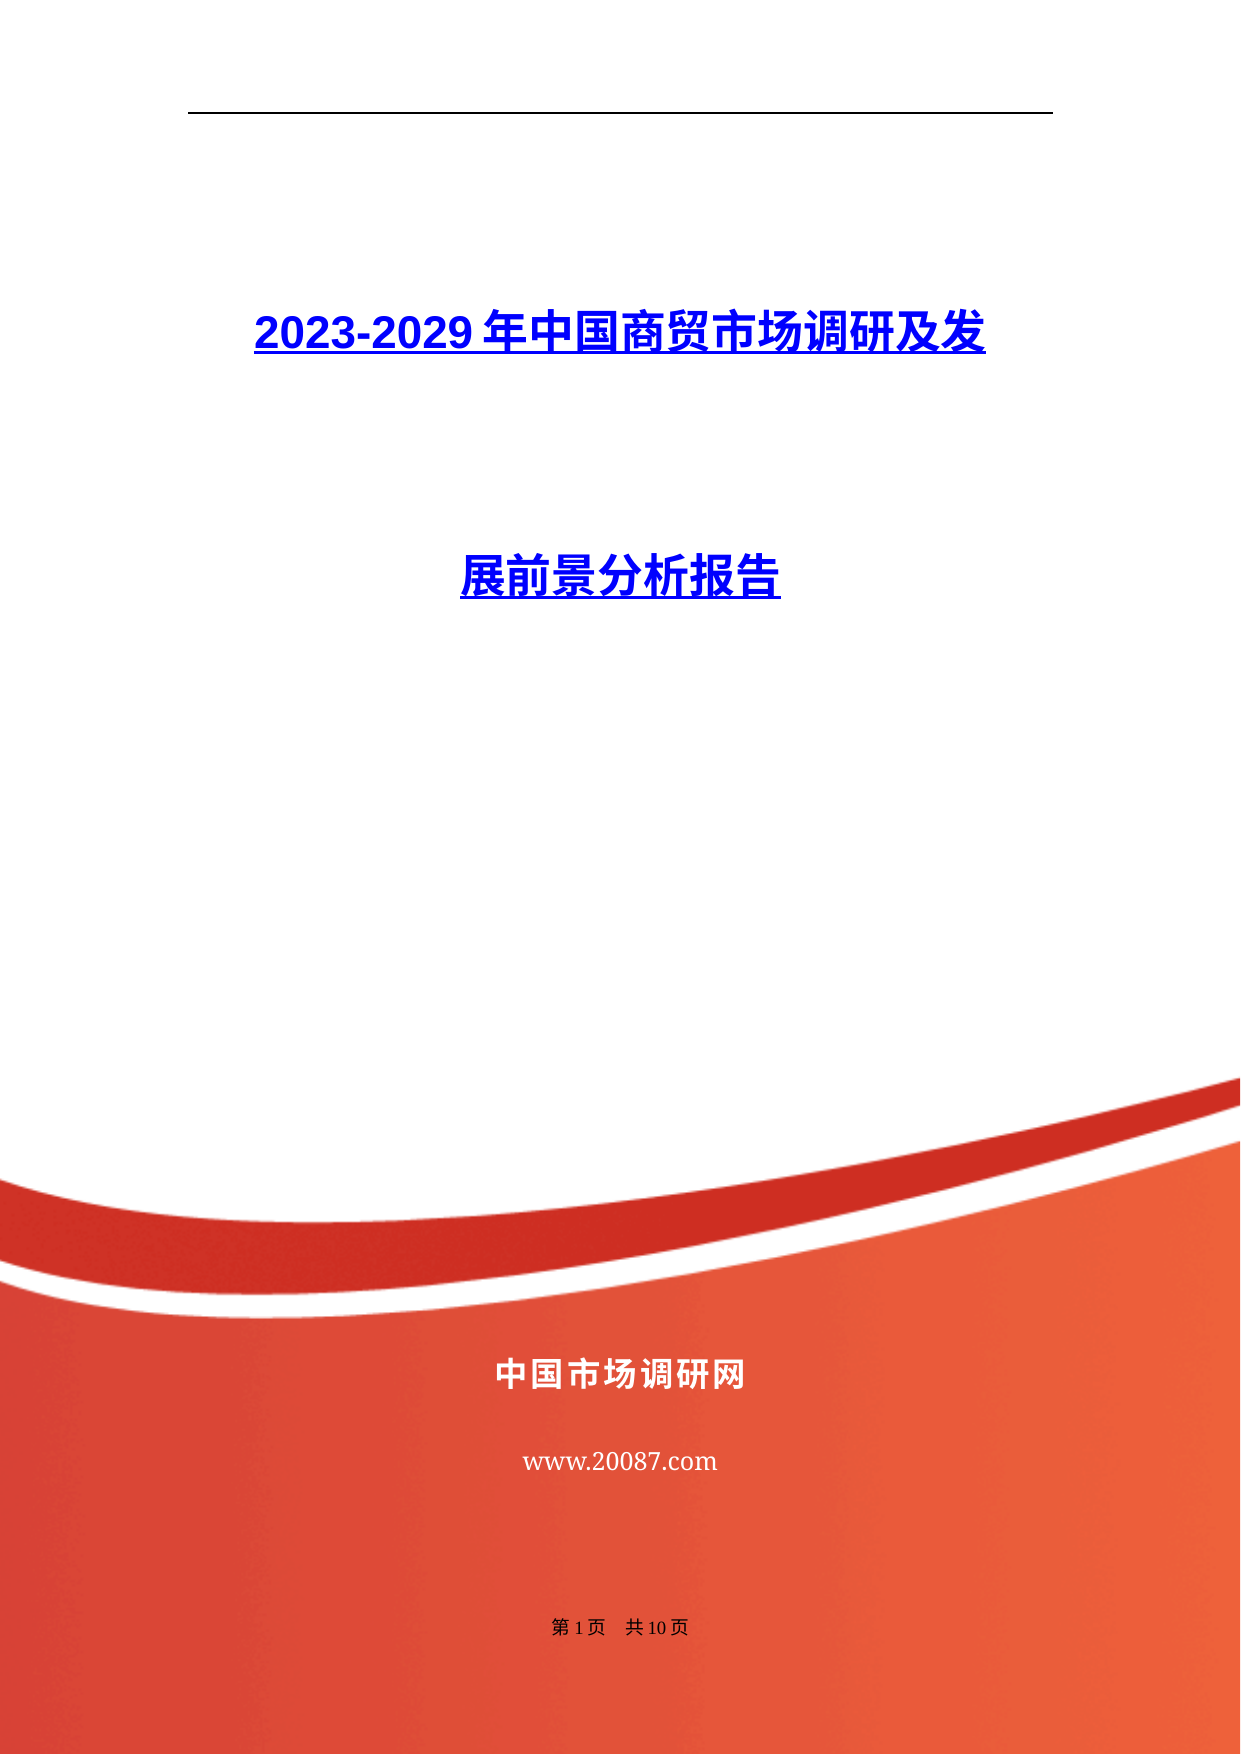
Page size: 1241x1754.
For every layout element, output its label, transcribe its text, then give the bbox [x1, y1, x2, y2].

subtitle 中国市场调研网 [187, 1339, 1053, 1404]
picture [0, 1006, 1241, 1754]
table_header 2023-2029年中国商贸市场调研及发展前景分析报告 [188, 207, 1053, 773]
text www.20087.com [187, 1428, 1053, 1493]
